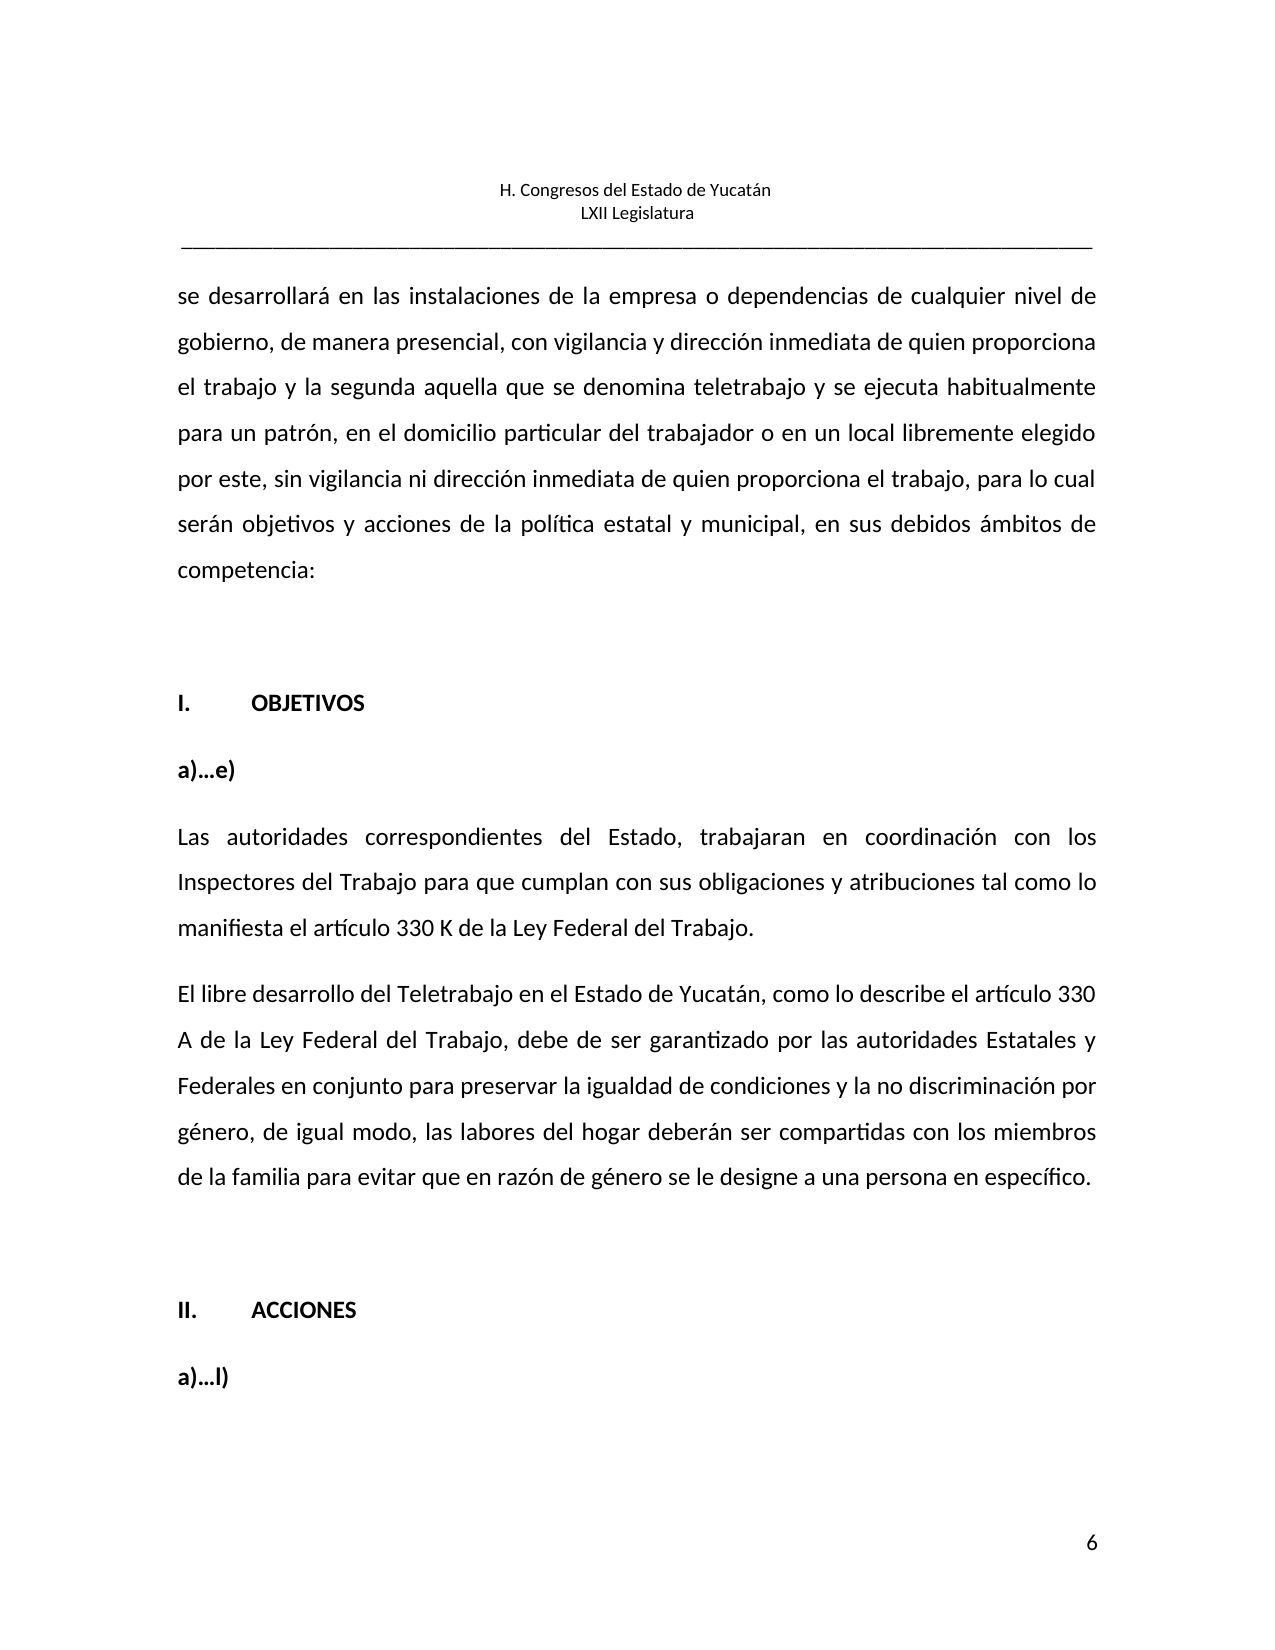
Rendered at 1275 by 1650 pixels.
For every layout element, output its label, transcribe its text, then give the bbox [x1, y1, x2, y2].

text a)…l) [177, 1361, 1098, 1392]
text El libre desarrollo del Teletrabajo en el Estado de Yucatán, como lo describe el artículo 330 A de la Ley Federal del Trabajo, debe de ser garantizado por las autoridades Estatales y Federales en conjunto para preservar la igualdad de condiciones y la no discriminación por género, de igual modo, las labores del hogar deberán ser compartidas con los miembros de la familia para evitar que en razón de género se le designe a una persona en específico. [177, 979, 1098, 1192]
text II. ACCIONES [177, 1295, 1098, 1325]
text a)…e) [177, 754, 1098, 784]
text I. OBJETIVOS [177, 687, 1098, 718]
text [177, 280, 1098, 585]
text Las autoridades correspondientes del Estado, trabajaran en coordinación con los Inspectores del Trabajo para que cumplan con sus obligaciones y atribuciones tal como lo manifiesta el artículo 330 K de la Ley Federal del Trabajo. [177, 821, 1098, 943]
